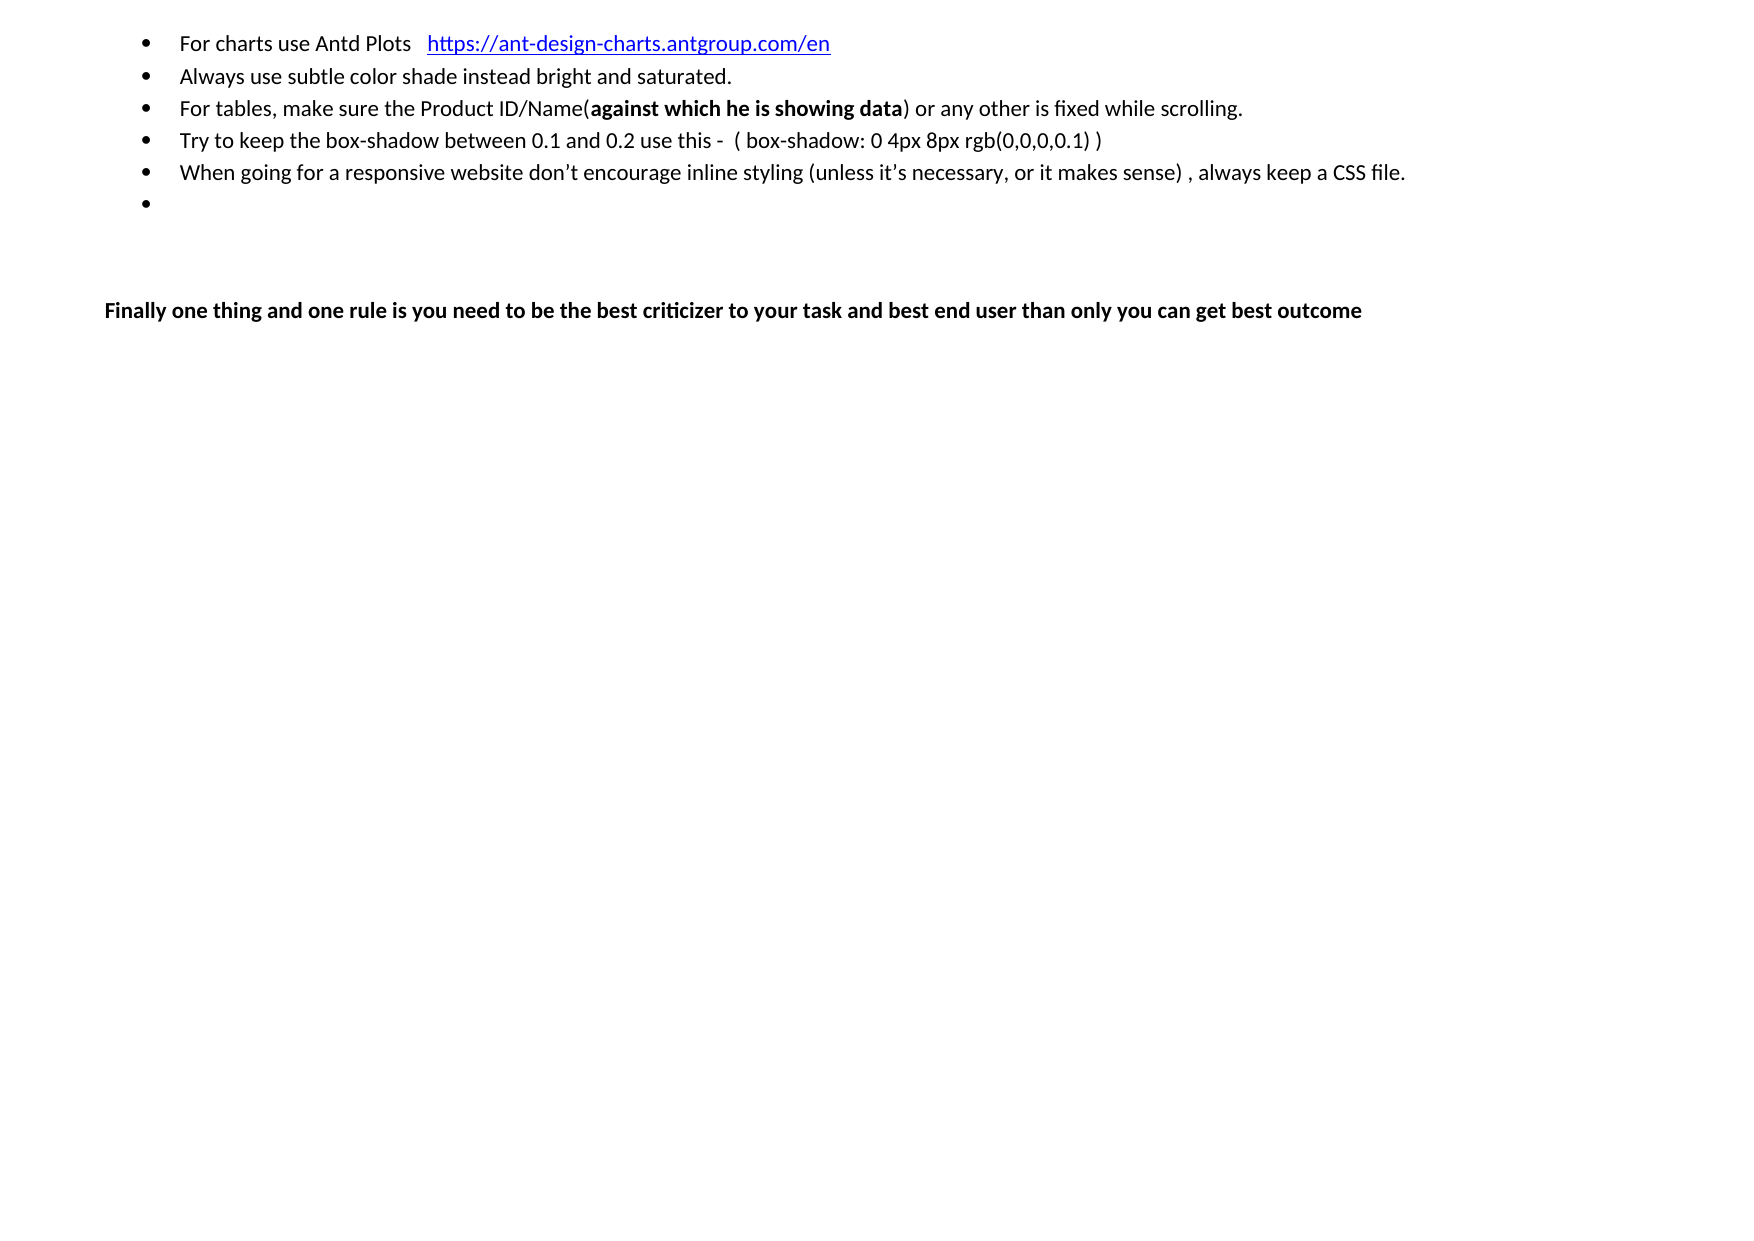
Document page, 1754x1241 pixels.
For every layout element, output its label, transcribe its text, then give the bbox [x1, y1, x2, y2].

list For tables, make sure the Product ID/Name(against which he is showing data) or any other is fixed while scrolling. [142, 94, 1724, 122]
list When going for a responsive website don’t encourage inline styling (unless it’s necessary, or it makes sense) , always keep a CSS file. [142, 158, 1724, 186]
text Finally one thing and one rule is you need to be the best criticizer to your task and best end user than only you can get best outcome [104, 297, 1724, 324]
list Try to keep the box-shadow between 0.1 and 0.2 use this - ( box-shadow: 0 4px 8px rgb(0,0,0,0.1) ) [142, 126, 1724, 154]
list Always use subtle color shade instead bright and saturated. [142, 62, 1724, 90]
list For charts use Antd Plots https://ant-design-charts.antgroup.com/en [142, 29, 1724, 58]
